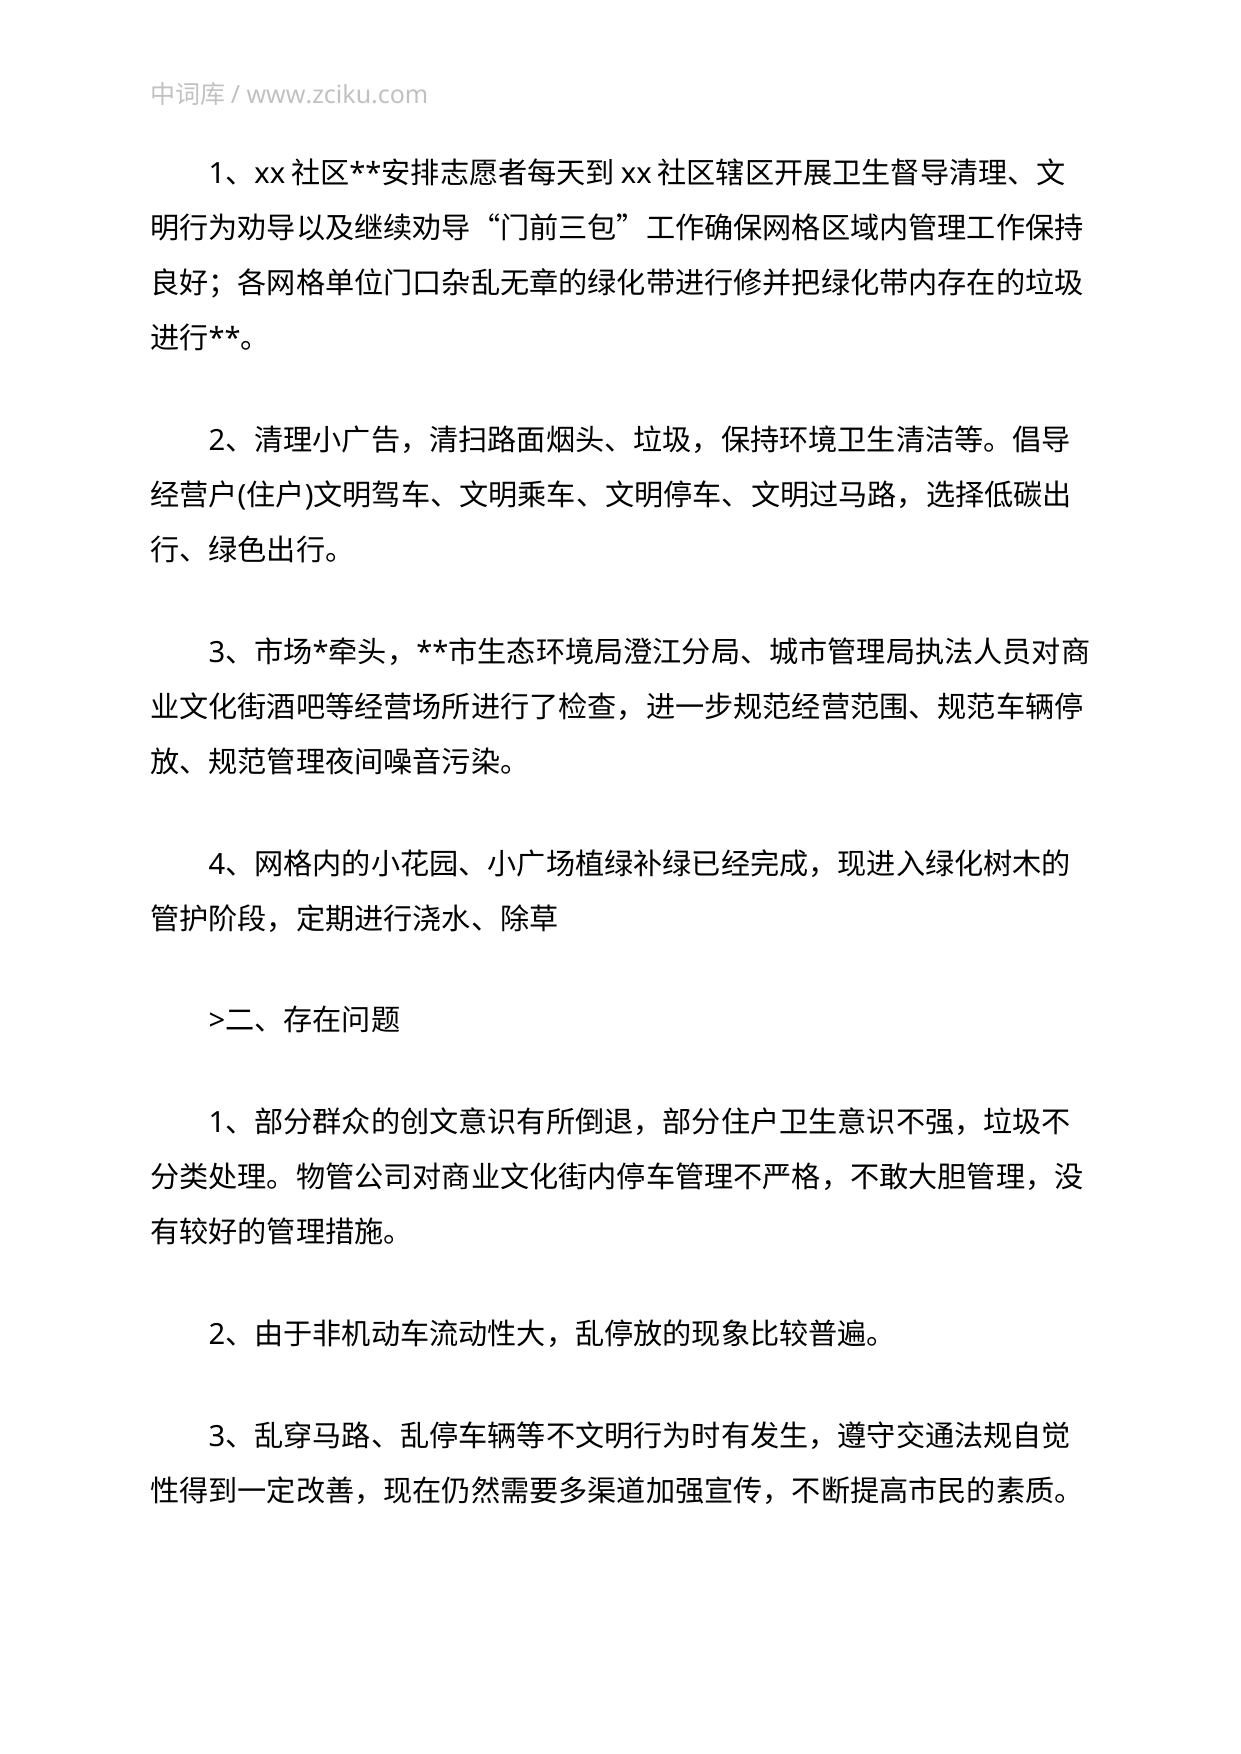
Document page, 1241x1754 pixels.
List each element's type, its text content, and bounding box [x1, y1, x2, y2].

text 1、xx社区**安排志愿者每天到xx社区辖区开展卫生督导清理、文明行为劝导以及继续劝导“门前三包”工作确保网格区域内管理工作保持良好；各网格单位门口杂乱无章的绿化带进行修并把绿化带内存在的垃圾进行**。 [150, 150, 1090, 357]
text 1、部分群众的创文意识有所倒退，部分住户卫生意识不强，垃圾不分类处理。物管公司对商业文化街内停车管理不严格，不敢大胆管理，没有较好的管理措施。 [150, 1099, 1090, 1251]
text 3、市场*牵头，**市生态环境局澄江分局、城市管理局执法人员对商业文化街酒吧等经营场所进行了检查，进一步规范经营范围、规范车辆停放、规范管理夜间噪音污染。 [150, 628, 1090, 781]
text >二、存在问题 [150, 997, 1090, 1039]
text 3、乱穿马路、乱停车辆等不文明行为时有发生，遵守交通法规自觉性得到一定改善，现在仍然需要多渠道加强宣传，不断提高市民的素质。 [150, 1413, 1090, 1510]
text 4、网格内的小花园、小广场植绿补绿已经完成，现进入绿化树木的管护阶段，定期进行浇水、除草 [150, 840, 1090, 937]
text 2、由于非机动车流动性大，乱停放的现象比较普遍。 [150, 1311, 1090, 1353]
text 2、清理小广告，清扫路面烟头、垃圾，保持环境卫生清洁等。倡导经营户(住户)文明驾车、文明乘车、文明停车、文明过马路，选择低碳出行、绿色出行。 [150, 417, 1090, 569]
